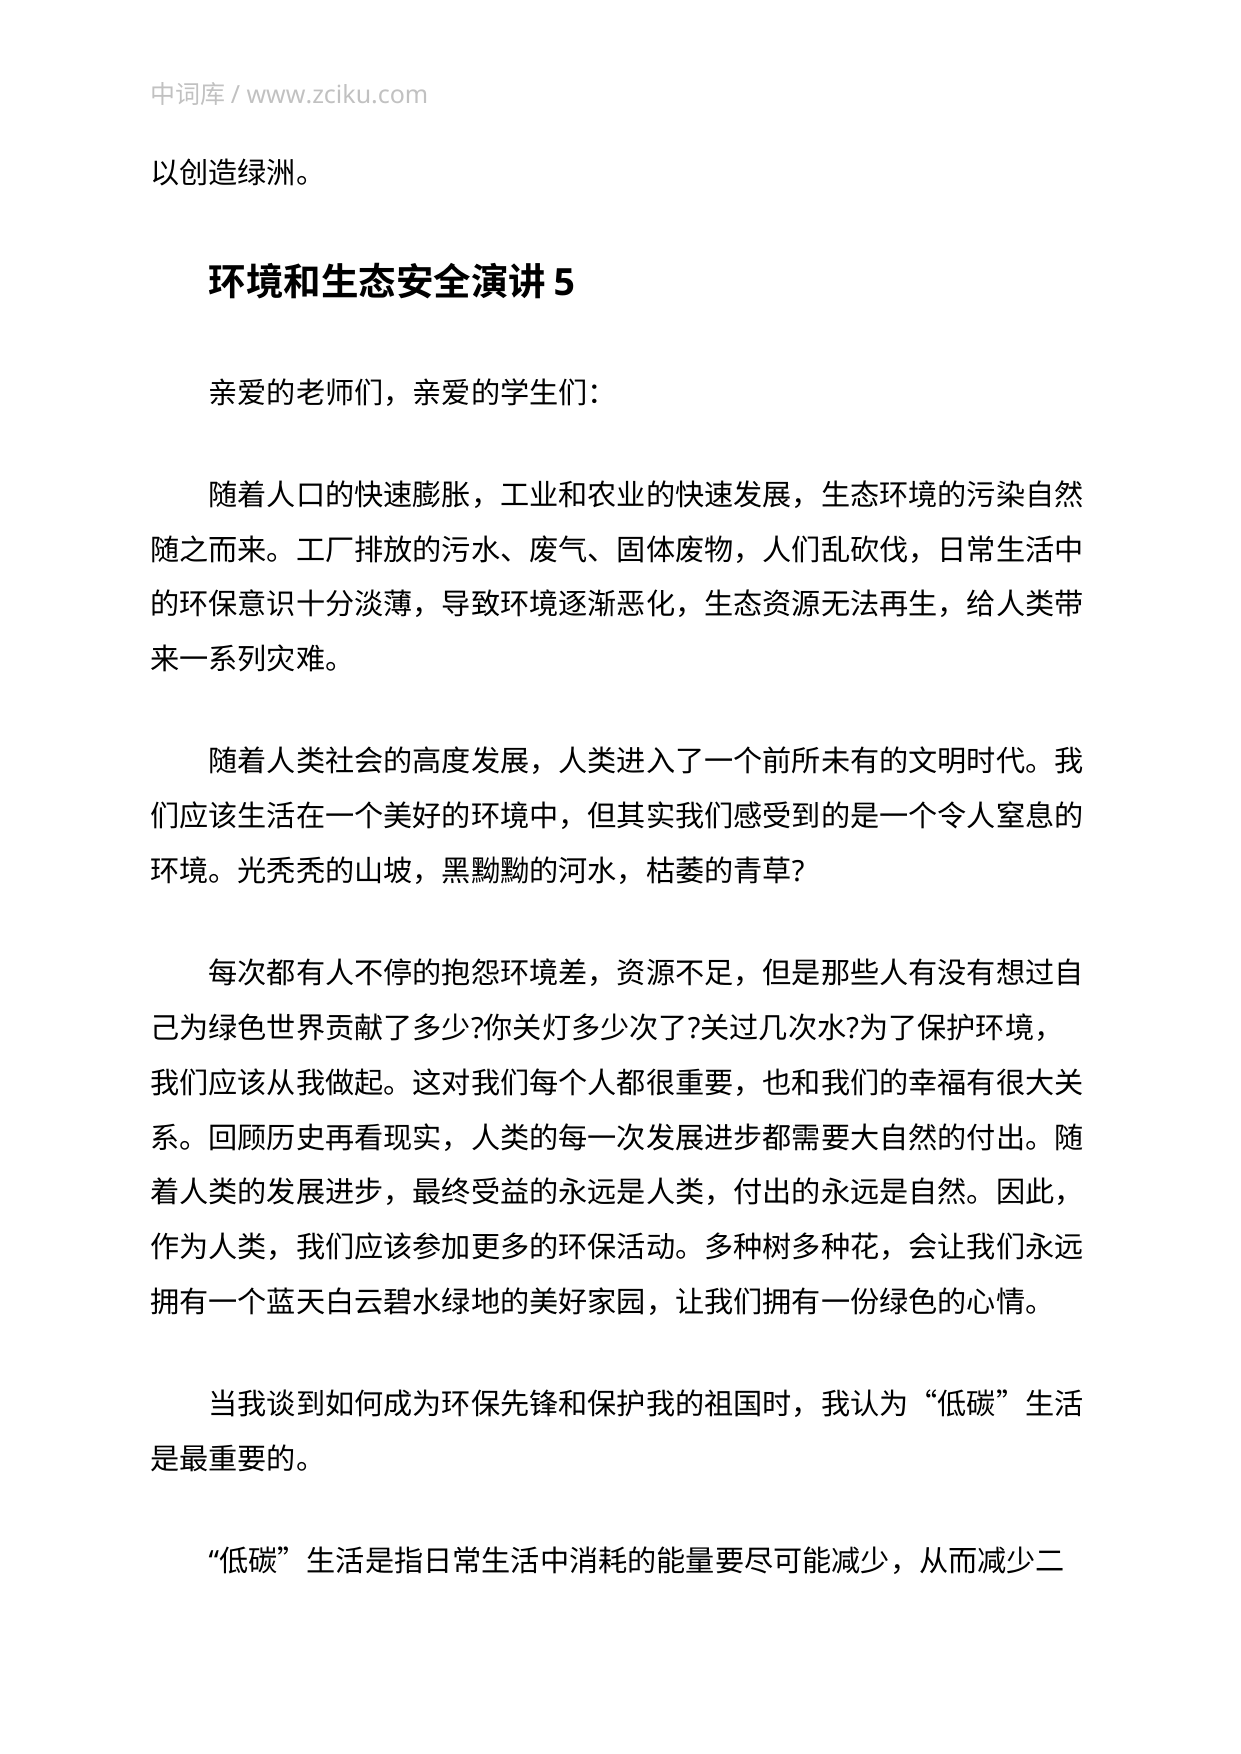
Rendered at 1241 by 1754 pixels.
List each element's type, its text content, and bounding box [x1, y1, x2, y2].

text 随着人口的快速膨胀，工业和农业的快速发展，生态环境的污染自然随之而来。工厂排放的污水、废气、固体废物，人们乱砍伐，日常生活中的环保意识十分淡薄，导致环境逐渐恶化，生态资源无法再生，给人类带来一系列灾难。 [150, 471, 1090, 678]
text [150, 1537, 1090, 1580]
text 环境和生态安全演讲5 [150, 252, 1090, 306]
text 随着人类社会的高度发展，人类进入了一个前所未有的文明时代。我们应该生活在一个美好的环境中，但其实我们感受到的是一个令人窒息的环境。光秃秃的山坡，黑黝黝的河水，枯萎的青草? [150, 738, 1090, 890]
text 亲爱的老师们，亲爱的学生们： [150, 369, 1090, 412]
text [150, 150, 1090, 192]
text 每次都有人不停的抱怨环境差，资源不足，但是那些人有没有想过自己为绿色世界贡献了多少?你关灯多少次了?关过几次水?为了保护环境，我们应该从我做起。这对我们每个人都很重要，也和我们的幸福有很大关系。回顾历史再看现实，人类的每一次发展进步都需要大自然的付出。随着人类的发展进步，最终受益的永远是人类，付出的永远是自然。因此，作为人类，我们应该参加更多的环保活动。多种树多种花，会让我们永远拥有一个蓝天白云碧水绿地的美好家园，让我们拥有一份绿色的心情。 [150, 949, 1090, 1321]
text 当我谈到如何成为环保先锋和保护我的祖国时，我认为“低碳”生活是最重要的。 [150, 1381, 1090, 1478]
